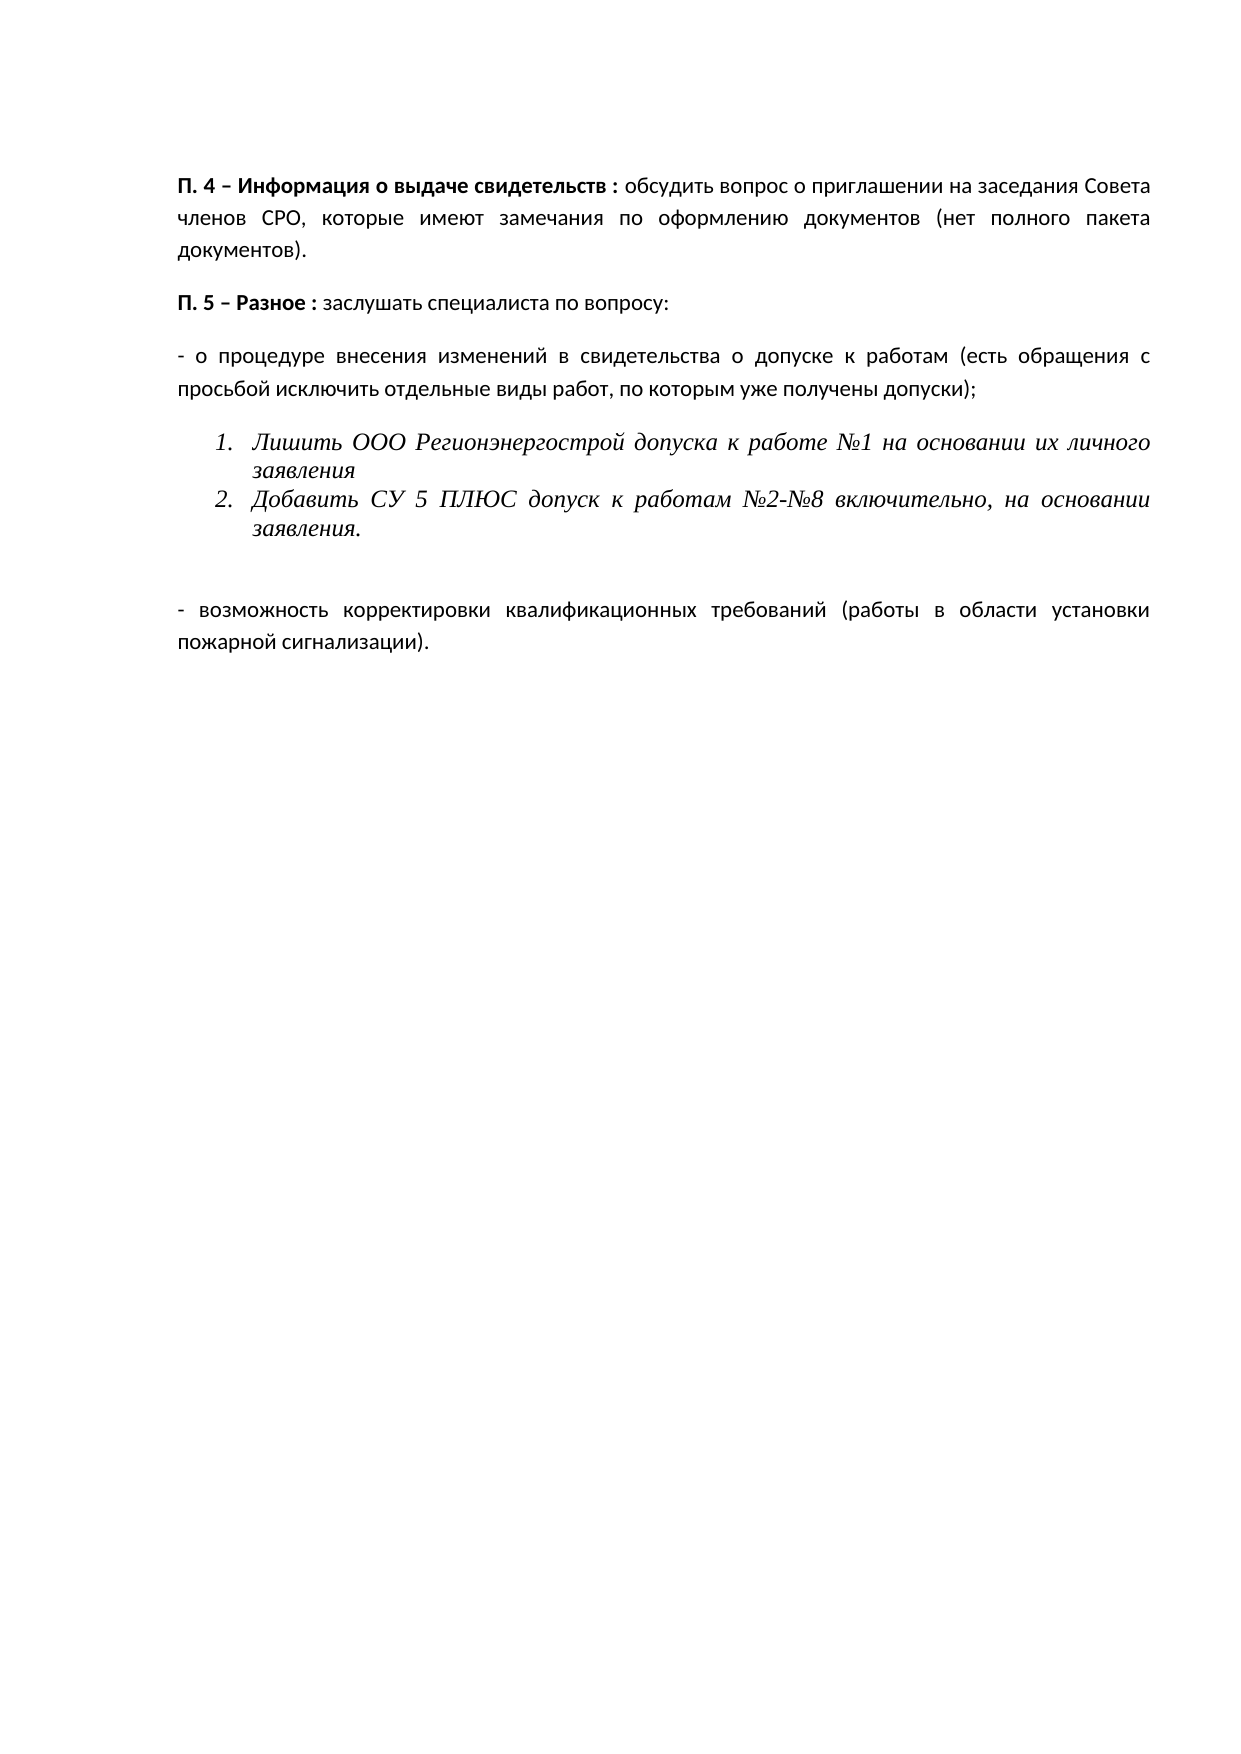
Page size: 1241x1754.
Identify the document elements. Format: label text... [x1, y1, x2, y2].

text - возможность корректировки квалификационных требований (работы в области установки пожарной сигнализации). [177, 595, 1152, 655]
text - о процедуре внесения изменений в свидетельства о допуске к работам (есть обращения с просьбой исключить отдельные виды работ, по которым уже получены допуски); [177, 342, 1152, 402]
text П. 4 – Информация о выдаче свидетельств : обсудить вопрос о приглашении на заседания Совета членов СРО, которые имеют замечания по оформлению документов (нет полного пакета документов). [177, 171, 1152, 263]
list Лишить ООО Регионэнергострой допуска к работе №1 на основании их личного заявления [215, 427, 1152, 484]
list Добавить СУ 5 ПЛЮС допуск к работам №2-№8 включительно, на основании заявления. [215, 484, 1152, 542]
text П. 5 – Разное : заслушать специалиста по вопросу: [177, 288, 1152, 317]
